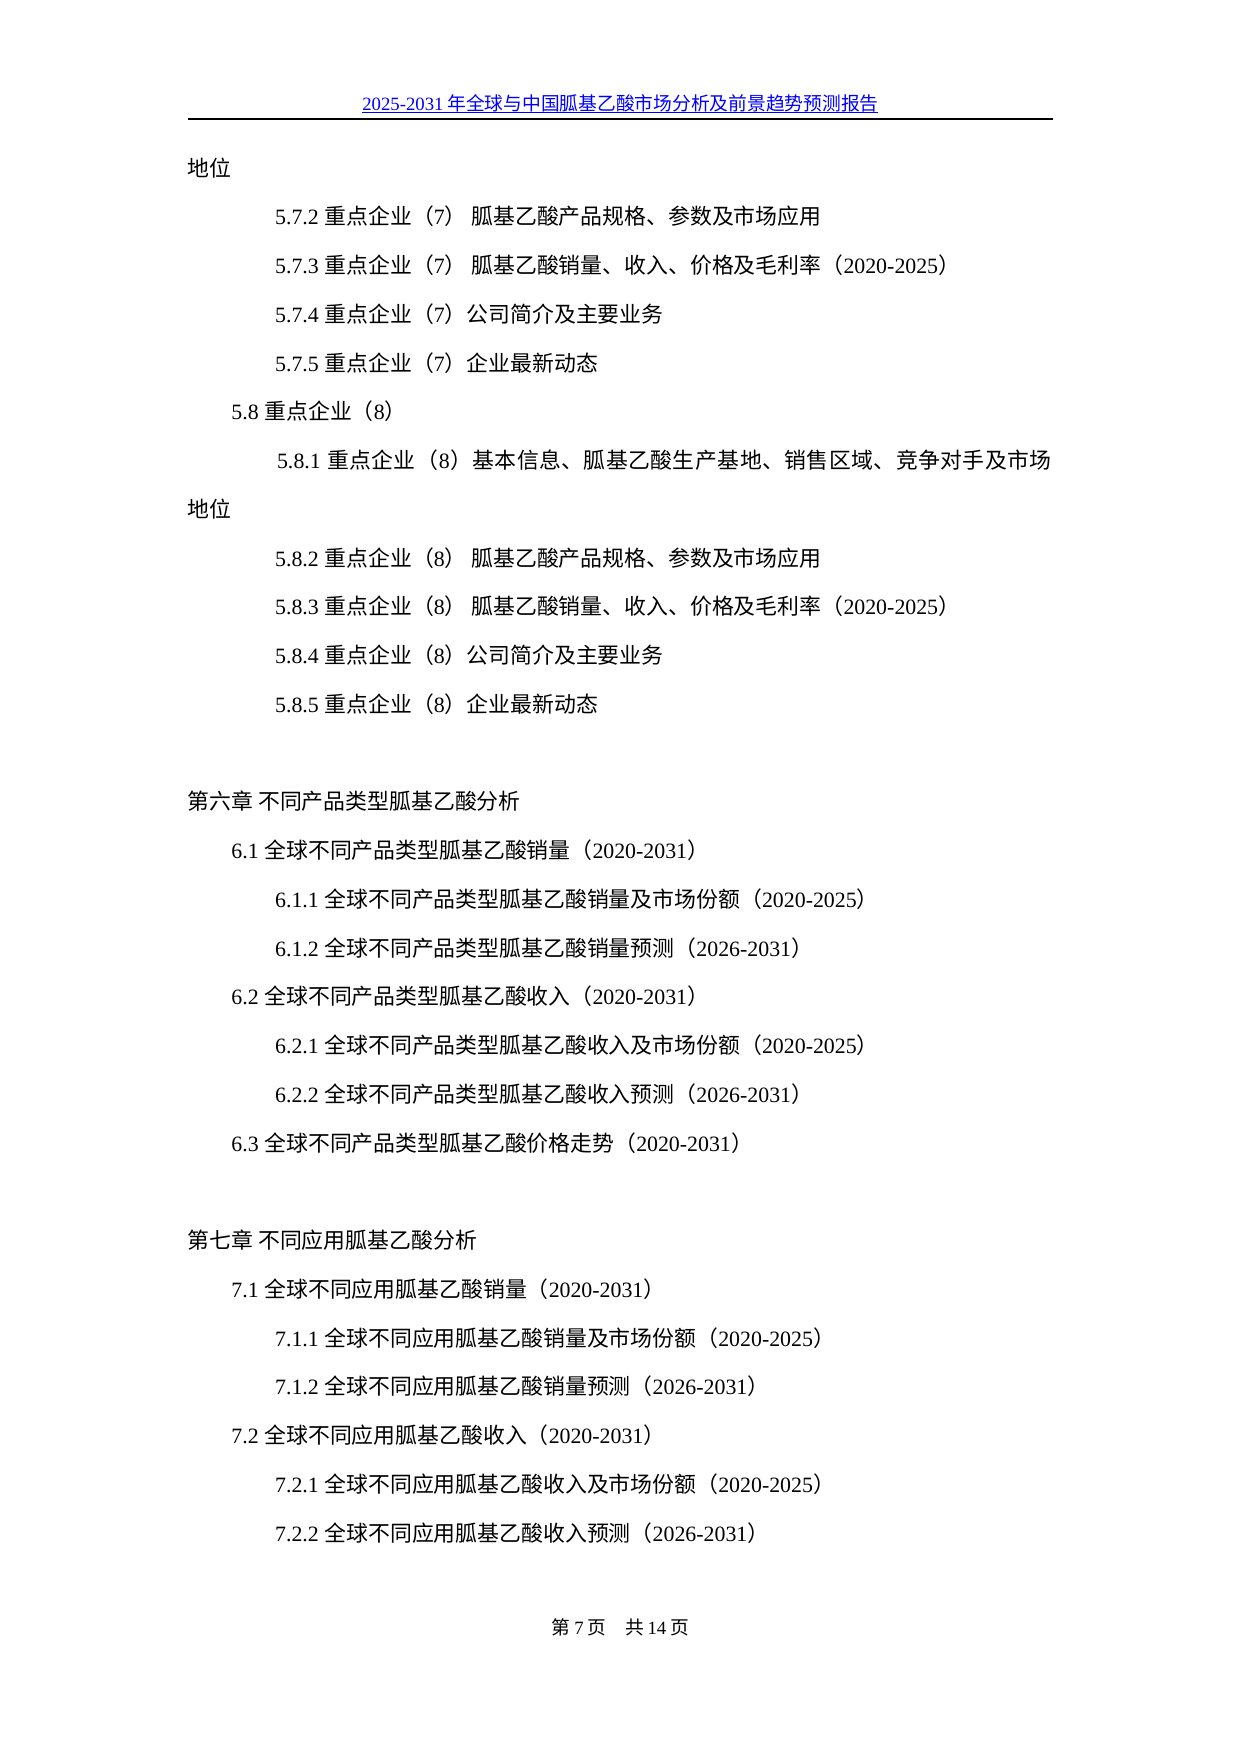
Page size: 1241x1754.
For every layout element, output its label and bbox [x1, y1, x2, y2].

text [187, 150, 1053, 1548]
